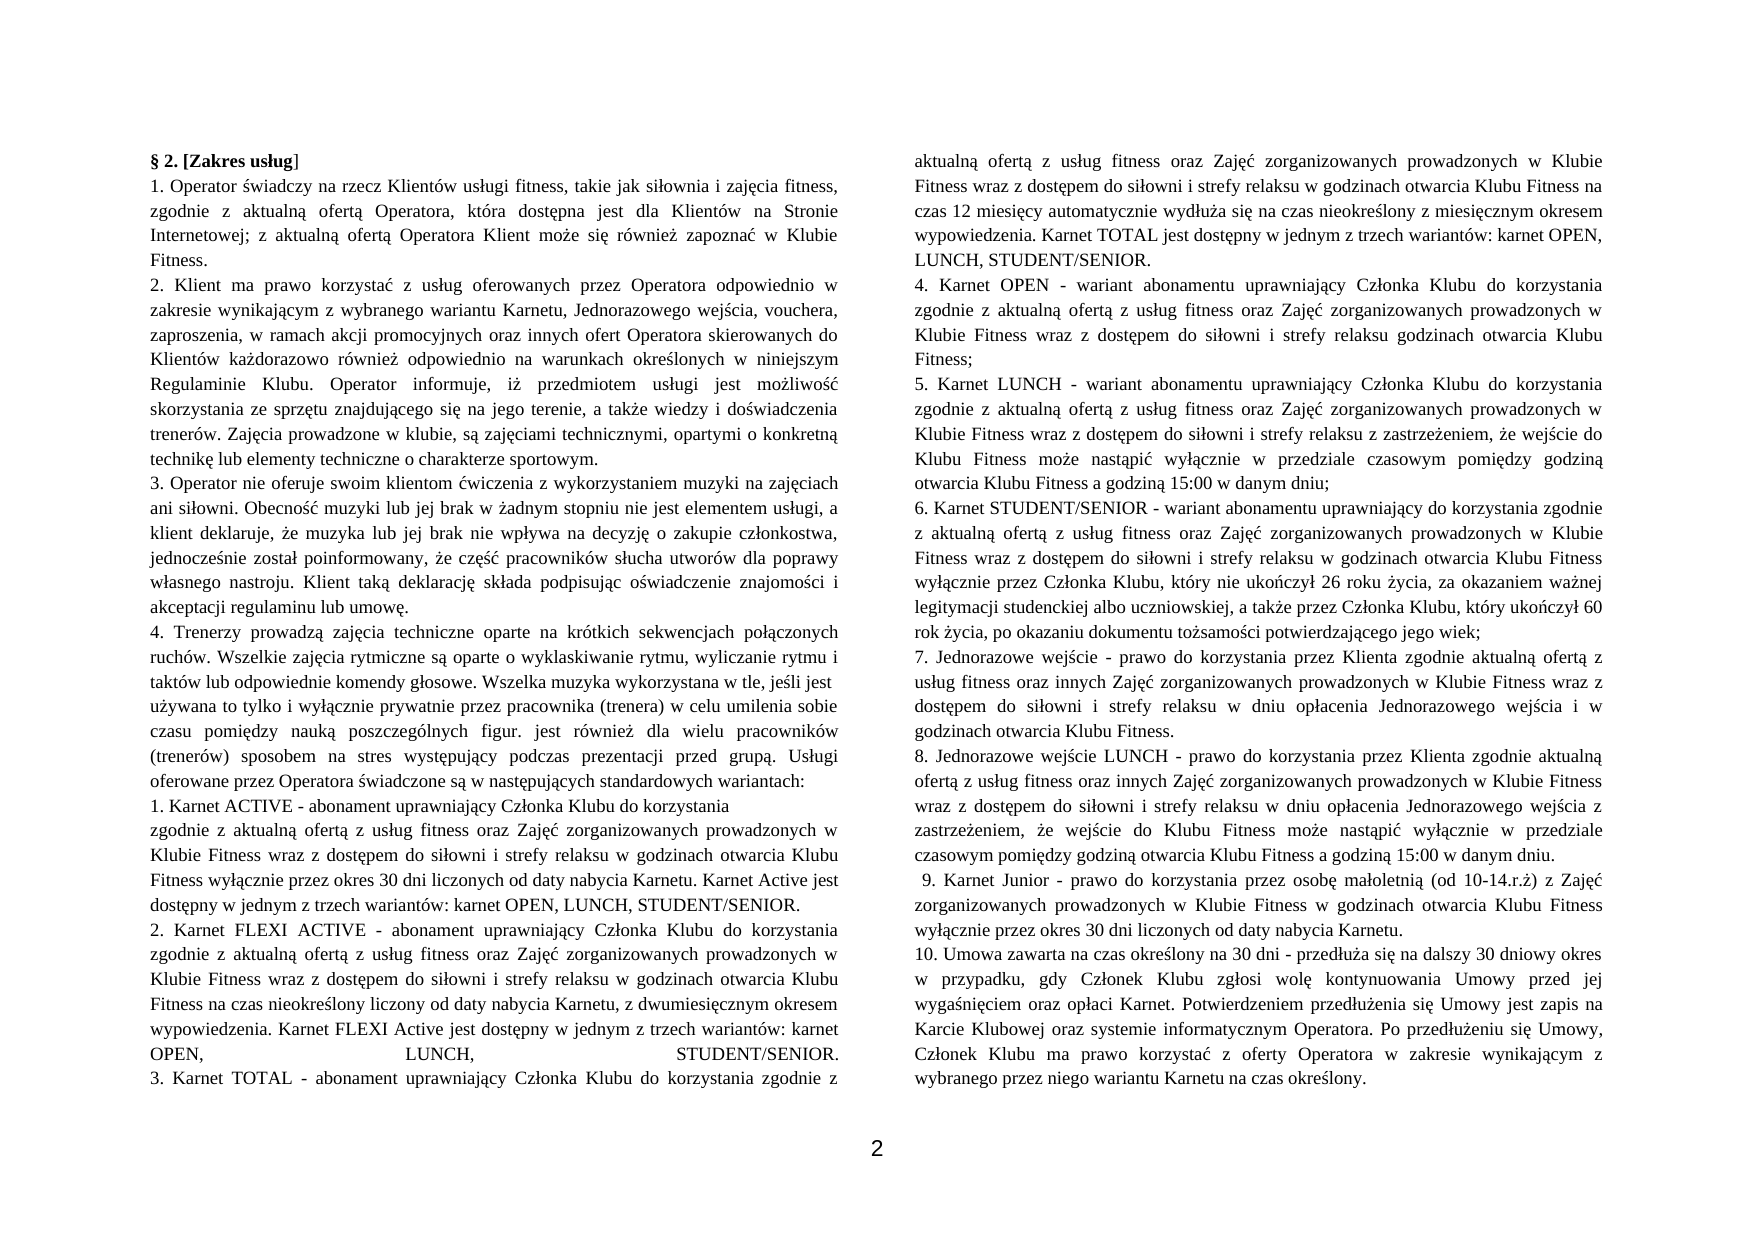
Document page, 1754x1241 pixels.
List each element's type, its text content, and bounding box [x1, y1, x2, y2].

text 8. Jednorazowe wejście LUNCH - prawo do korzystania przez Klienta zgodnie aktualną ofertą z usług fitness oraz innych Zajęć zorganizowanych prowadzonych w Klubie Fitness wraz z dostępem do siłowni i strefy relaksu w dniu opłacenia Jednorazowego wejścia z zastrzeżeniem, że wejście do Klubu Fitness może nastąpić wyłącznie w przedziale czasowym pomiędzy godziną otwarcia Klubu Fitness a godziną 15:00 w danym dniu. [914, 745, 1604, 866]
text 2. Klient ma prawo korzystać z usług oferowanych przez Operatora odpowiednio w zakresie wynikającym z wybranego wariantu Karnetu, Jednorazowego wejścia, vouchera, zaproszenia, w ramach akcji promocyjnych oraz innych ofert Operatora skierowanych do Klientów każdorazowo również odpowiednio na warunkach określonych w niniejszym Regulaminie Klubu. Operator informuje, iż przedmiotem usługi jest możliwość skorzystania ze sprzętu znajdującego się na jego terenie, a także wiedzy i doświadczenia trenerów. Zajęcia prowadzone w klubie, są zajęciami technicznymi, opartymi o konkretną technikę lub elementy techniczne o charakterze sportowym. [150, 274, 839, 469]
text 7. Jednorazowe wejście - prawo do korzystania przez Klienta zgodnie aktualną ofertą z usług fitness oraz innych Zajęć zorganizowanych prowadzonych w Klubie Fitness wraz z dostępem do siłowni i strefy relaksu w dniu opłacenia Jednorazowego wejścia i w godzinach otwarcia Klubu Fitness. [914, 646, 1604, 742]
text 6. Karnet STUDENT/SENIOR - wariant abonamentu uprawniający do korzystania zgodnie z aktualną ofertą z usług fitness oraz Zajęć zorganizowanych prowadzonych w Klubie Fitness wraz z dostępem do siłowni i strefy relaksu w godzinach otwarcia Klubu Fitness wyłącznie przez Członka Klubu, który nie ukończył 26 roku życia, za okazaniem ważnej legitymacji studenckiej albo uczniowskiej, a także przez Członka Klubu, który ukończył 60 rok życia, po okazaniu dokumentu tożsamości potwierdzającego jego wiek; [914, 497, 1604, 643]
text zgodnie z aktualną ofertą z usług fitness oraz Zajęć zorganizowanych prowadzonych w Klubie Fitness wraz z dostępem do siłowni i strefy relaksu w godzinach otwarcia Klubu Fitness wyłącznie przez okres 30 dni liczonych od daty nabycia Karnetu. Karnet Active jest dostępny w jednym z trzech wariantów: karnet OPEN, LUNCH, STUDENT/SENIOR. [150, 819, 839, 915]
text 2. Karnet FLEXI ACTIVE - abonament uprawniający Członka Klubu do korzystania zgodnie z aktualną ofertą z usług fitness oraz Zajęć zorganizowanych prowadzonych w Klubie Fitness wraz z dostępem do siłowni i strefy relaksu w godzinach otwarcia Klubu Fitness na czas nieokreślony liczony od daty nabycia Karnetu, z dwumiesięcznym okresem wypowiedzenia. Karnet FLEXI Active jest dostępny w jednym z trzech wariantów: karnet OPEN, LUNCH, STUDENT/SENIOR. 3. Karnet TOTAL - abonament uprawniający Członka Klubu do korzystania zgodnie z aktualną ofertą z usług fitness oraz Zajęć zorganizowanych prowadzonych w Klubie Fitness wraz z dostępem do siłowni i strefy relaksu w godzinach otwarcia Klubu Fitness na czas 12 miesięcy automatycznie wydłuża się na czas nieokreślony z miesięcznym okresem wypowiedzenia. Karnet TOTAL jest dostępny w jednym z trzech wariantów: karnet OPEN, LUNCH, STUDENT/SENIOR. [150, 918, 839, 1089]
text 4. Trenerzy prowadzą zajęcia techniczne oparte na krótkich sekwencjach połączonych ruchów. Wszelkie zajęcia rytmiczne są oparte o wyklaskiwanie rytmu, wyliczanie rytmu i taktów lub odpowiednie komendy głosowe. Wszelka muzyka wykorzystana w tle, jeśli jest [150, 621, 839, 692]
text 2. Karnet FLEXI ACTIVE - abonament uprawniający Członka Klubu do korzystania zgodnie z aktualną ofertą z usług fitness oraz Zajęć zorganizowanych prowadzonych w Klubie Fitness wraz z dostępem do siłowni i strefy relaksu w godzinach otwarcia Klubu Fitness na czas nieokreślony liczony od daty nabycia Karnetu, z dwumiesięcznym okresem wypowiedzenia. Karnet FLEXI Active jest dostępny w jednym z trzech wariantów: karnet OPEN, LUNCH, STUDENT/SENIOR. 3. Karnet TOTAL - abonament uprawniający Członka Klubu do korzystania zgodnie z aktualną ofertą z usług fitness oraz Zajęć zorganizowanych prowadzonych w Klubie Fitness wraz z dostępem do siłowni i strefy relaksu w godzinach otwarcia Klubu Fitness na czas 12 miesięcy automatycznie wydłuża się na czas nieokreślony z miesięcznym okresem wypowiedzenia. Karnet TOTAL jest dostępny w jednym z trzech wariantów: karnet OPEN, LUNCH, STUDENT/SENIOR. [914, 150, 1604, 271]
text 9. Karnet Junior - prawo do korzystania przez osobę małoletnią (od 10-14.r.ż) z Zajęć zorganizowanych prowadzonych w Klubie Fitness w godzinach otwarcia Klubu Fitness wyłącznie przez okres 30 dni liczonych od daty nabycia Karnetu. [914, 869, 1604, 940]
text 5. Karnet LUNCH - wariant abonamentu uprawniający Członka Klubu do korzystania zgodnie z aktualną ofertą z usług fitness oraz Zajęć zorganizowanych prowadzonych w Klubie Fitness wraz z dostępem do siłowni i strefy relaksu z zastrzeżeniem, że wejście do Klubu Fitness może nastąpić wyłącznie w przedziale czasowym pomiędzy godziną otwarcia Klubu Fitness a godziną 15:00 w danym dniu; [914, 373, 1604, 494]
text § 2. [Zakres usług] [150, 150, 839, 172]
text 1. Operator świadczy na rzecz Klientów usługi fitness, takie jak siłownia i zajęcia fitness, zgodnie z aktualną ofertą Operatora, która dostępna jest dla Klientów na Stronie Internetowej; z aktualną ofertą Operatora Klient może się również zapoznać w Klubie Fitness. [150, 175, 839, 271]
text używana to tylko i wyłącznie prywatnie przez pracownika (trenera) w celu umilenia sobie czasu pomiędzy nauką poszczególnych figur. jest również dla wielu pracowników (trenerów) sposobem na stres występujący podczas prezentacji przed grupą. Usługi oferowane przez Operatora świadczone są w następujących standardowych wariantach: [150, 695, 839, 791]
text 1. Karnet ACTIVE - abonament uprawniający Członka Klubu do korzystania [150, 794, 839, 816]
text 3. Operator nie oferuje swoim klientom ćwiczenia z wykorzystaniem muzyki na zajęciach ani siłowni. Obecność muzyki lub jej brak w żadnym stopniu nie jest elementem usługi, a klient deklaruje, że muzyka lub jej brak nie wpływa na decyzję o zakupie członkostwa, jednocześnie został poinformowany, że część pracowników słucha utworów dla poprawy własnego nastroju. Klient taką deklarację składa podpisując oświadczenie znajomości i akceptacji regulaminu lub umowę. [150, 472, 839, 618]
text 10. Umowa zawarta na czas określony na 30 dni - przedłuża się na dalszy 30 dniowy okres w przypadku, gdy Członek Klubu zgłosi wolę kontynuowania Umowy przed jej wygaśnięciem oraz opłaci Karnet. Potwierdzeniem przedłużenia się Umowy jest zapis na Karcie Klubowej oraz systemie informatycznym Operatora. Po przedłużeniu się Umowy, Członek Klubu ma prawo korzystać z oferty Operatora w zakresie wynikającym z wybranego przez niego wariantu Karnetu na czas określony. [914, 943, 1604, 1089]
text 4. Karnet OPEN - wariant abonamentu uprawniający Członka Klubu do korzystania zgodnie z aktualną ofertą z usług fitness oraz Zajęć zorganizowanych prowadzonych w Klubie Fitness wraz z dostępem do siłowni i strefy relaksu godzinach otwarcia Klubu Fitness; [914, 274, 1604, 370]
